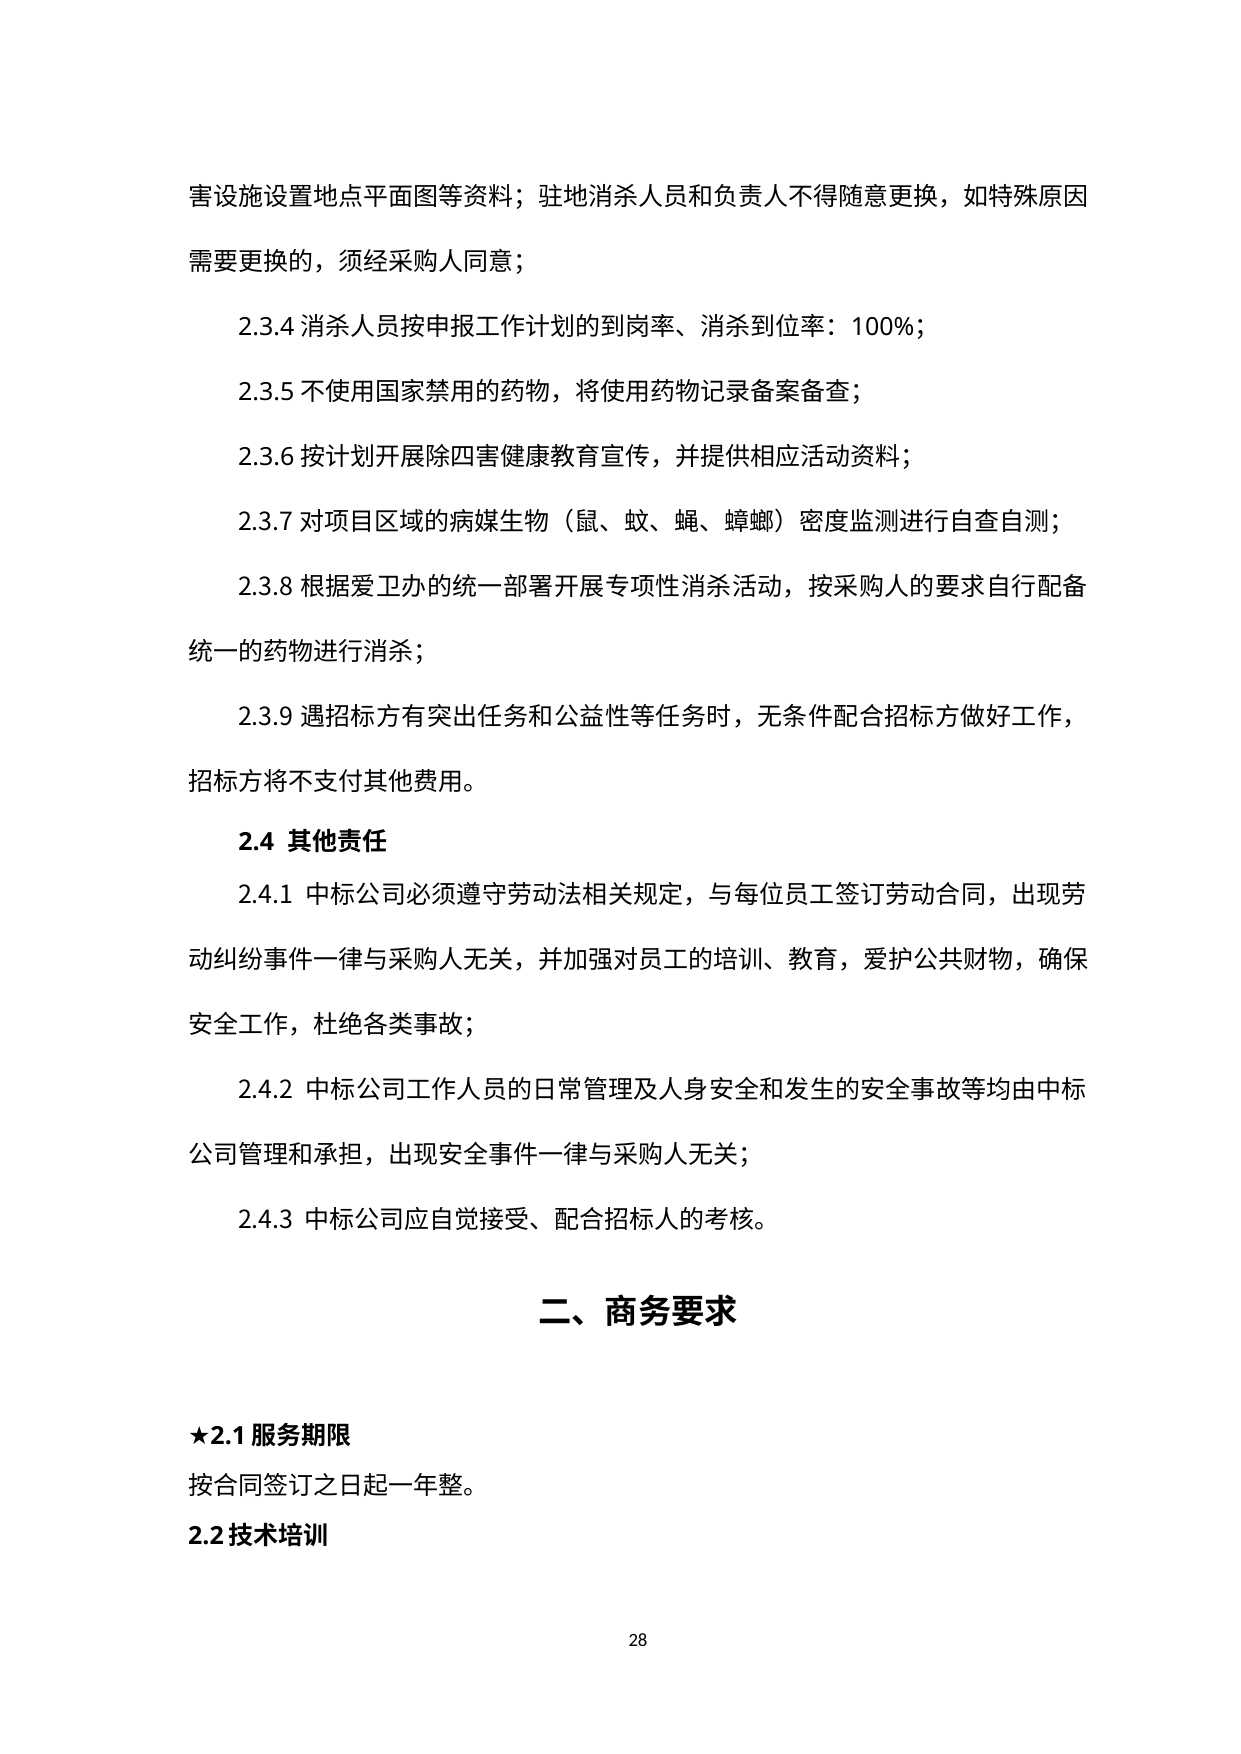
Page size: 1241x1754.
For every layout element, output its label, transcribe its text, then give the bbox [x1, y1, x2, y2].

text 2.3.4 消杀人员按申报工作计划的到岗率、消杀到位率：100%； [188, 292, 1088, 357]
text 按合同签订之日起一年整。 [188, 1454, 1088, 1504]
text 2.3.5 不使用国家禁用的药物，将使用药物记录备案备查； [188, 357, 1088, 422]
subtitle 二、商务要求 [188, 1277, 1088, 1342]
text 2.4.1 中标公司必须遵守劳动法相关规定，与每位员工签订劳动合同，出现劳动纠纷事件一律与采购人无关，并加强对员工的培训、教育，爱护公共财物，确保安全工作，杜绝各类事故； [188, 860, 1088, 1055]
text 2.2技术培训 [188, 1504, 1088, 1554]
text 2.3.8 根据爱卫办的统一部署开展专项性消杀活动，按采购人的要求自行配备统一的药物进行消杀； [188, 552, 1088, 682]
text 2.4.2 中标公司工作人员的日常管理及人身安全和发生的安全事故等均由中标公司管理和承担，出现安全事件一律与采购人无关； [188, 1055, 1088, 1185]
text 2.3.9 遇招标方有突出任务和公益性等任务时，无条件配合招标方做好工作，招标方将不支付其他费用。 [188, 682, 1088, 812]
text 2.3.6 按计划开展除四害健康教育宣传，并提供相应活动资料； [188, 422, 1088, 487]
text 2.3.7 对项目区域的病媒生物（鼠、蚊、蝇、蟑螂）密度监测进行自查自测； [188, 487, 1088, 552]
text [188, 162, 1088, 292]
text ★2.1服务期限 [188, 1404, 1088, 1454]
text 2.4.3 中标公司应自觉接受、配合招标人的考核。 [188, 1185, 1088, 1250]
text 2.4 其他责任 [188, 812, 1088, 860]
